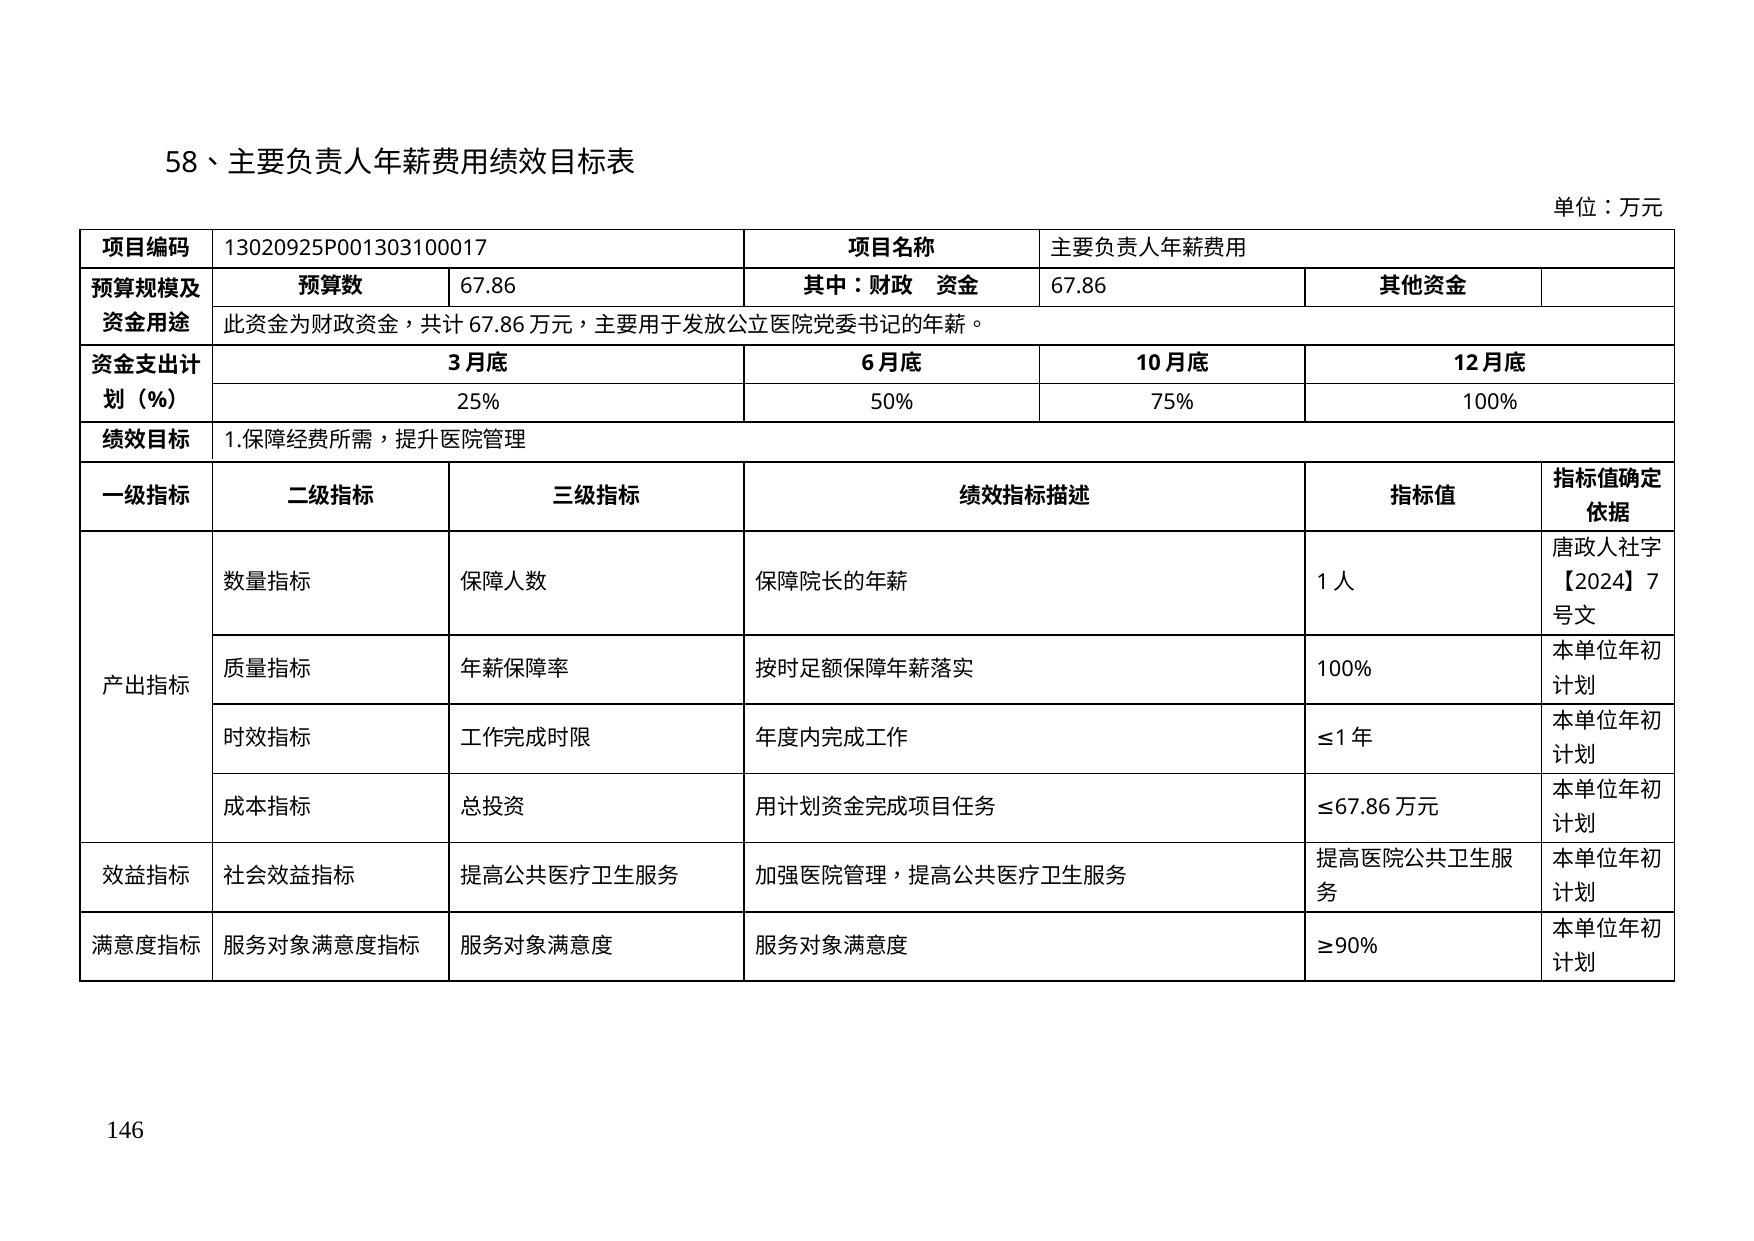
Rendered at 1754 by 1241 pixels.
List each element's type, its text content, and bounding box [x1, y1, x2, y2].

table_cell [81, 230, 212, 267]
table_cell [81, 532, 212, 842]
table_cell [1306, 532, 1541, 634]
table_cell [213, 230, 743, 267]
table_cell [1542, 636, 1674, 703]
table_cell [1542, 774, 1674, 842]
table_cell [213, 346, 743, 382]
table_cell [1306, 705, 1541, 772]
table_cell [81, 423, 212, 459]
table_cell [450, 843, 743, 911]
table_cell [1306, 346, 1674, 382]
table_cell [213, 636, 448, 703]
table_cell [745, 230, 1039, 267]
text 58、主要负责人年薪费用绩效目标表 [106, 142, 1648, 181]
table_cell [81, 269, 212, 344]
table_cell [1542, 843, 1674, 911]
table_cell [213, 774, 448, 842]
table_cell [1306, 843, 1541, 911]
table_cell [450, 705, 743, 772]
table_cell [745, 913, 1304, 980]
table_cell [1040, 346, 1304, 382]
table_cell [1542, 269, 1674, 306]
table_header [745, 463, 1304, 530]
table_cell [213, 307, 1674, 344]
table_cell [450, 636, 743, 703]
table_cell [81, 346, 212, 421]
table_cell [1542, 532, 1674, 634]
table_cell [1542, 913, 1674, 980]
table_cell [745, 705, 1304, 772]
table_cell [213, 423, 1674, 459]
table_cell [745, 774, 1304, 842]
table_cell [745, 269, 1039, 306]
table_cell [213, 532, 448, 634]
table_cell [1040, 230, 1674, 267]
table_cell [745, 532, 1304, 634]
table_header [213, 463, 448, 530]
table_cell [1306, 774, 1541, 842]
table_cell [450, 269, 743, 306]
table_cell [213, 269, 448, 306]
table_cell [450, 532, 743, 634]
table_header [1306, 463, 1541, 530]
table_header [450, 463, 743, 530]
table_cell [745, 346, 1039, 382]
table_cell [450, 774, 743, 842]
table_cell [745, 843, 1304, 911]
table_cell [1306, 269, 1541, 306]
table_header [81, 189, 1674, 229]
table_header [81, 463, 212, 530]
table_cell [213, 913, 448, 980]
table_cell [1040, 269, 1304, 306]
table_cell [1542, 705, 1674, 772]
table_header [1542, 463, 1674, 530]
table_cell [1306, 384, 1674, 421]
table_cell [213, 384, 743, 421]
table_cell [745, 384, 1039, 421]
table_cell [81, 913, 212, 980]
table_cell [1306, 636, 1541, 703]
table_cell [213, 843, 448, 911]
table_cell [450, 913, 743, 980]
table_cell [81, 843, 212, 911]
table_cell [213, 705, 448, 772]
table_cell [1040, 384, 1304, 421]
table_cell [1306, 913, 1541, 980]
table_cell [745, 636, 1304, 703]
